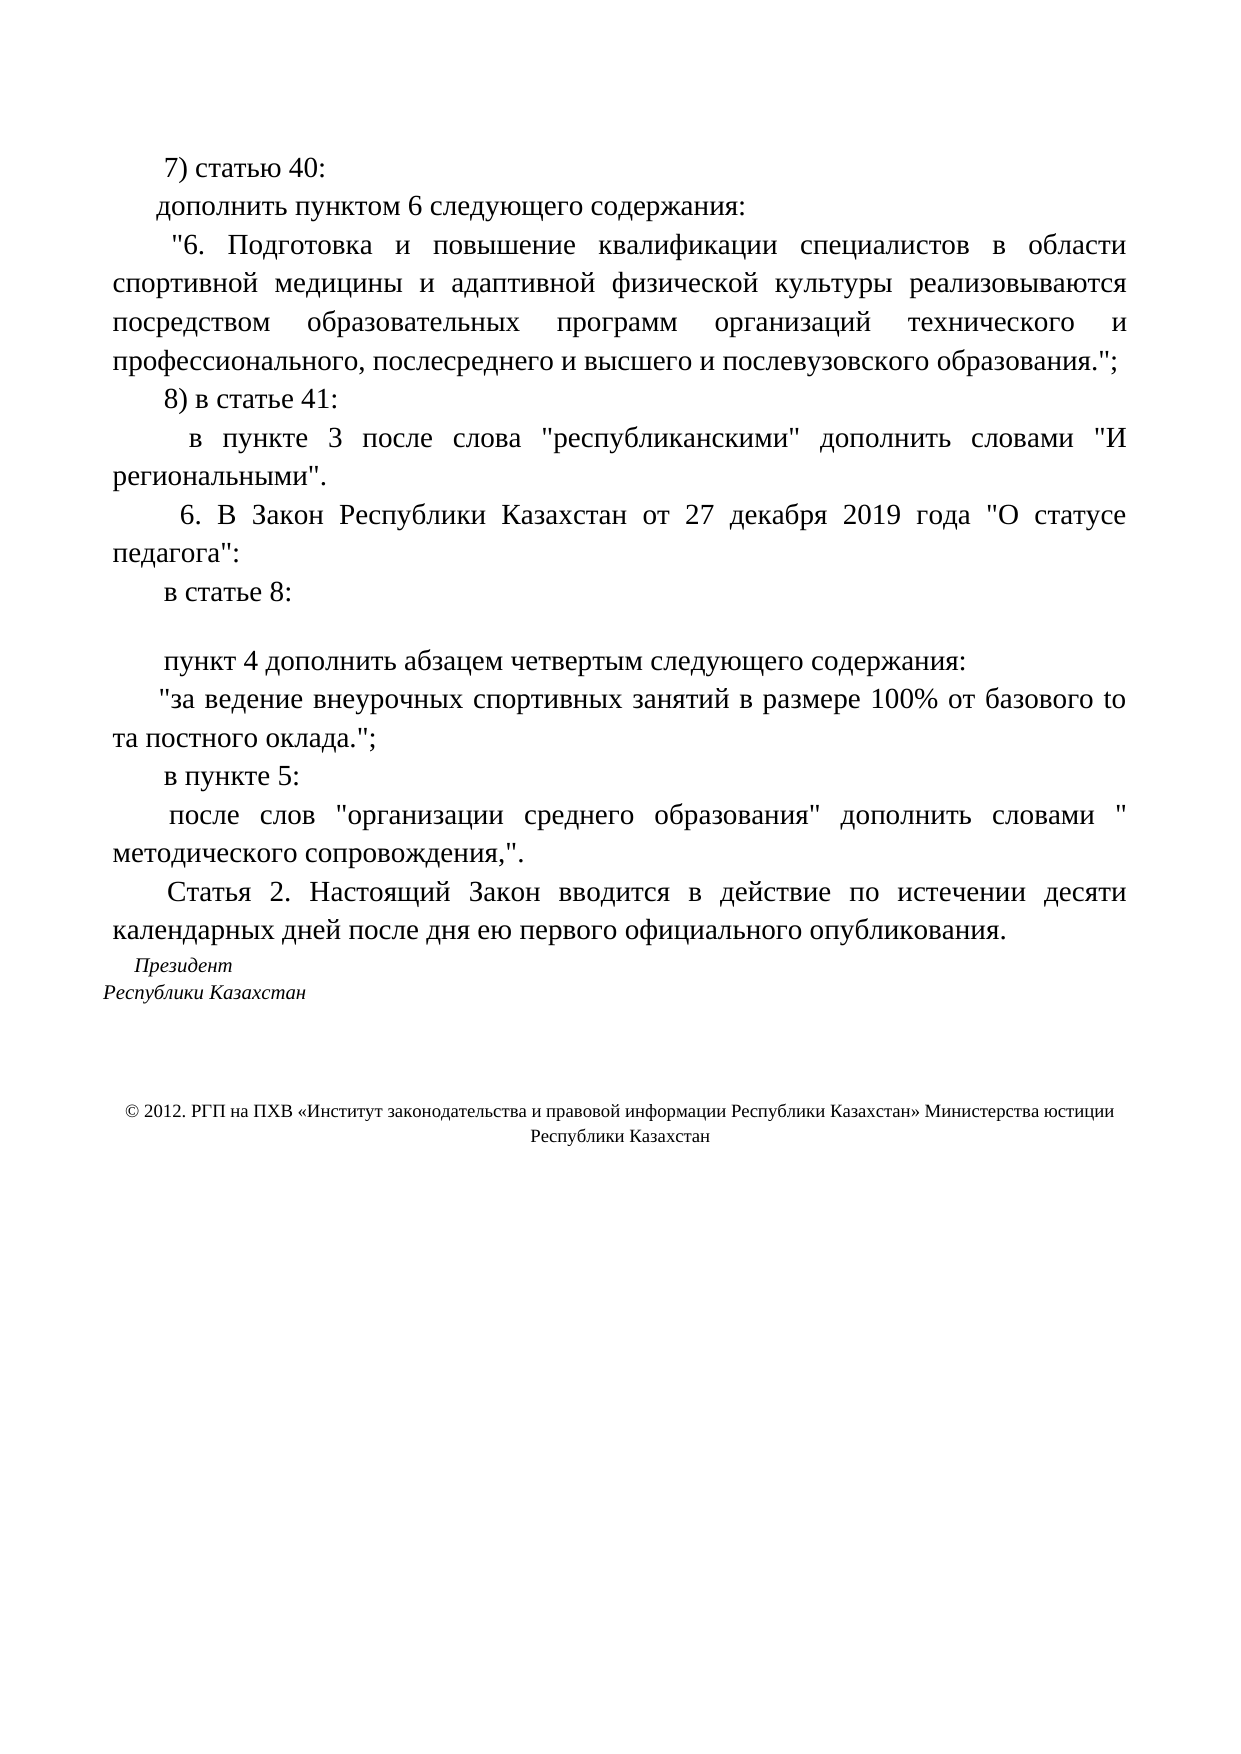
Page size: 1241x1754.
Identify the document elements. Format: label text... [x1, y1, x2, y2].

table_header Президент Республики Казахстан [101, 951, 1240, 1010]
text пункт 4 дополнить абзацем четвертым следующего содержания: [112, 643, 1128, 676]
text после слов "организации среднего образования" дополнить словами " методического сопровождения,". [112, 797, 1128, 869]
text 7) статью 40: [112, 150, 1128, 183]
text 6. В Закон Республики Казахстан от 27 декабря 2019 года "О статусе педагога": [112, 497, 1128, 569]
text в пункте 5: [112, 758, 1128, 792]
text в пункте 3 после слова "республиканскими" дополнить словами "И региональными". [112, 420, 1128, 492]
text © 2012. РГП на ПХВ «Институт законодательства и правовой информации Республики Казахстан» Министерства юстиции Республики Казахстан [112, 1100, 1128, 1147]
text дополнить пунктом 6 следующего содержания: [112, 188, 1128, 222]
text "за ведение внеурочных спортивных занятий в размере 100% от базового to та постного оклада."; [112, 681, 1128, 753]
text "6. Подготовка и повышение квалификации специалистов в области спортивной медицины и адаптивной физической культуры реализовываются посредством образовательных программ организаций технического и профессионального, послесреднего и высшего и послевузовского образования."; [112, 227, 1128, 376]
text Статья 2. Настоящий Закон вводится в действие по истечении десяти календарных дней после дня ею первого официального опубликования. [112, 874, 1128, 946]
text 8) в статье 41: [112, 381, 1128, 415]
text в статье 8: [112, 574, 1128, 607]
